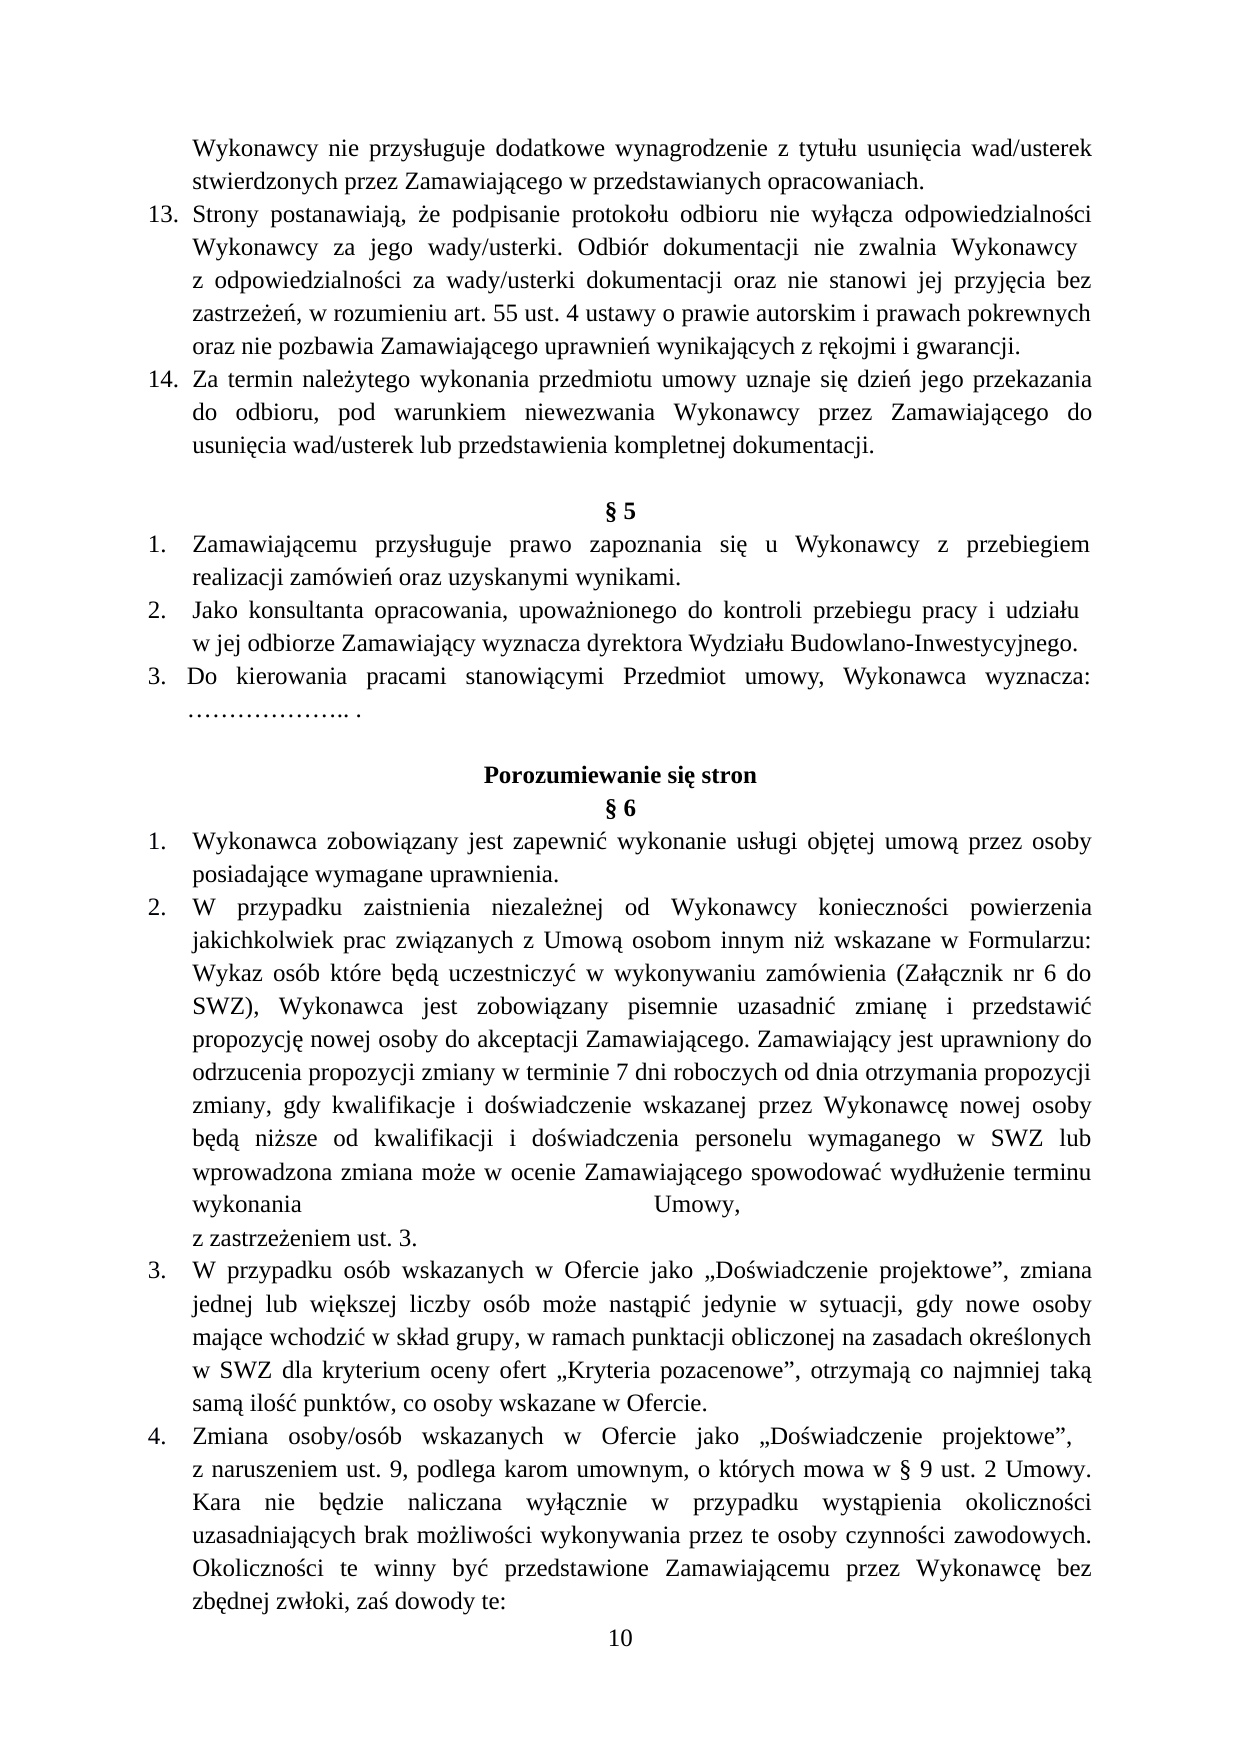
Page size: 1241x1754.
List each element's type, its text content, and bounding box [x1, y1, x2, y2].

list Jako konsultanta opracowania, upoważnionego do kontroli przebiegu pracy i udziału w jej odbiorze Zamawiający wyznacza dyrektora Wydziału Budowlano-Inwestycyjnego. [148, 595, 1091, 657]
list Zmiana osoby/osób wskazanych w Ofercie jako „Doświadczenie projektowe”, z naruszeniem ust. 9, podlega karom umownym, o których mowa w § 9 ust. 2 Umowy. Kara nie będzie naliczana wyłącznie w przypadku wystąpienia okoliczności uzasadniających brak możliwości wykonywania przez te osoby czynności zawodowych. Okoliczności te winny być przedstawione Zamawiającemu przez Wykonawcę bez zbędnej zwłoki, zaś dowody te: [148, 1421, 1093, 1614]
list Strony postanawiają, że podpisanie protokołu odbioru nie wyłącza odpowiedzialności Wykonawcy za jego wady/usterki. Odbiór dokumentacji nie zwalnia Wykonawcy z odpowiedzialności za wady/usterki dokumentacji oraz nie stanowi jej przyjęcia bez zastrzeżeń, w rozumieniu art. 55 ust. 4 ustawy o prawie autorskim i prawach pokrewnych oraz nie pozbawia Zamawiającego uprawnień wynikających z rękojmi i gwarancji. [148, 199, 1093, 360]
text Porozumiewanie się stron [148, 760, 1093, 789]
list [148, 133, 1093, 195]
list Zamawiającemu przysługuje prawo zapoznania się u Wykonawcy z przebiegiem realizacji zamówień oraz uzyskanymi wynikami. [148, 529, 1091, 591]
text § 6 [148, 793, 1093, 822]
list Wykonawca zobowiązany jest zapewnić wykonanie usługi objętej umową przez osoby posiadające wymagane uprawnienia. [148, 826, 1093, 888]
list W przypadku osób wskazanych w Ofercie jako „Doświadczenie projektowe”, zmiana jednej lub większej liczby osób może nastąpić jedynie w sytuacji, gdy nowe osoby mające wchodzić w skład grupy, w ramach punktacji obliczonej na zasadach określonych w SWZ dla kryterium oceny ofert „Kryteria pozacenowe”, otrzymają co najmniej taką samą ilość punktów, co osoby wskazane w Ofercie. [148, 1256, 1093, 1416]
list W przypadku zaistnienia niezależnej od Wykonawcy konieczności powierzenia jakichkolwiek prac związanych z Umową osobom innym niż wskazane w Formularzu: Wykaz osób które będą uczestniczyć w wykonywaniu zamówienia (Załącznik nr 6 do SWZ), Wykonawca jest zobowiązany pisemnie uzasadnić zmianę i przedstawić propozycję nowej osoby do akceptacji Zamawiającego. Zamawiający jest uprawniony do odrzucenia propozycji zmiany w terminie 7 dni roboczych od dnia otrzymania propozycji zmiany, gdy kwalifikacje i doświadczenie wskazanej przez Wykonawcę nowej osoby będą niższe od kwalifikacji i doświadczenia personelu wymaganego w SWZ lub wprowadzona zmiana może w ocenie Zamawiającego spowodować wydłużenie terminu wykonania Umowy, z zastrzeżeniem ust. 3. [148, 892, 1093, 1251]
text § 5 [148, 496, 1093, 525]
list Za termin należytego wykonania przedmiotu umowy uznaje się dzień jego przekazania do odbioru, pod warunkiem niewezwania Wykonawcy przez Zamawiającego do usunięcia wad/usterek lub przedstawienia kompletnej dokumentacji. [148, 364, 1093, 459]
list Do kierowania pracami stanowiącymi Przedmiot umowy, Wykonawca wyznacza: ……………….. . [148, 661, 1091, 723]
